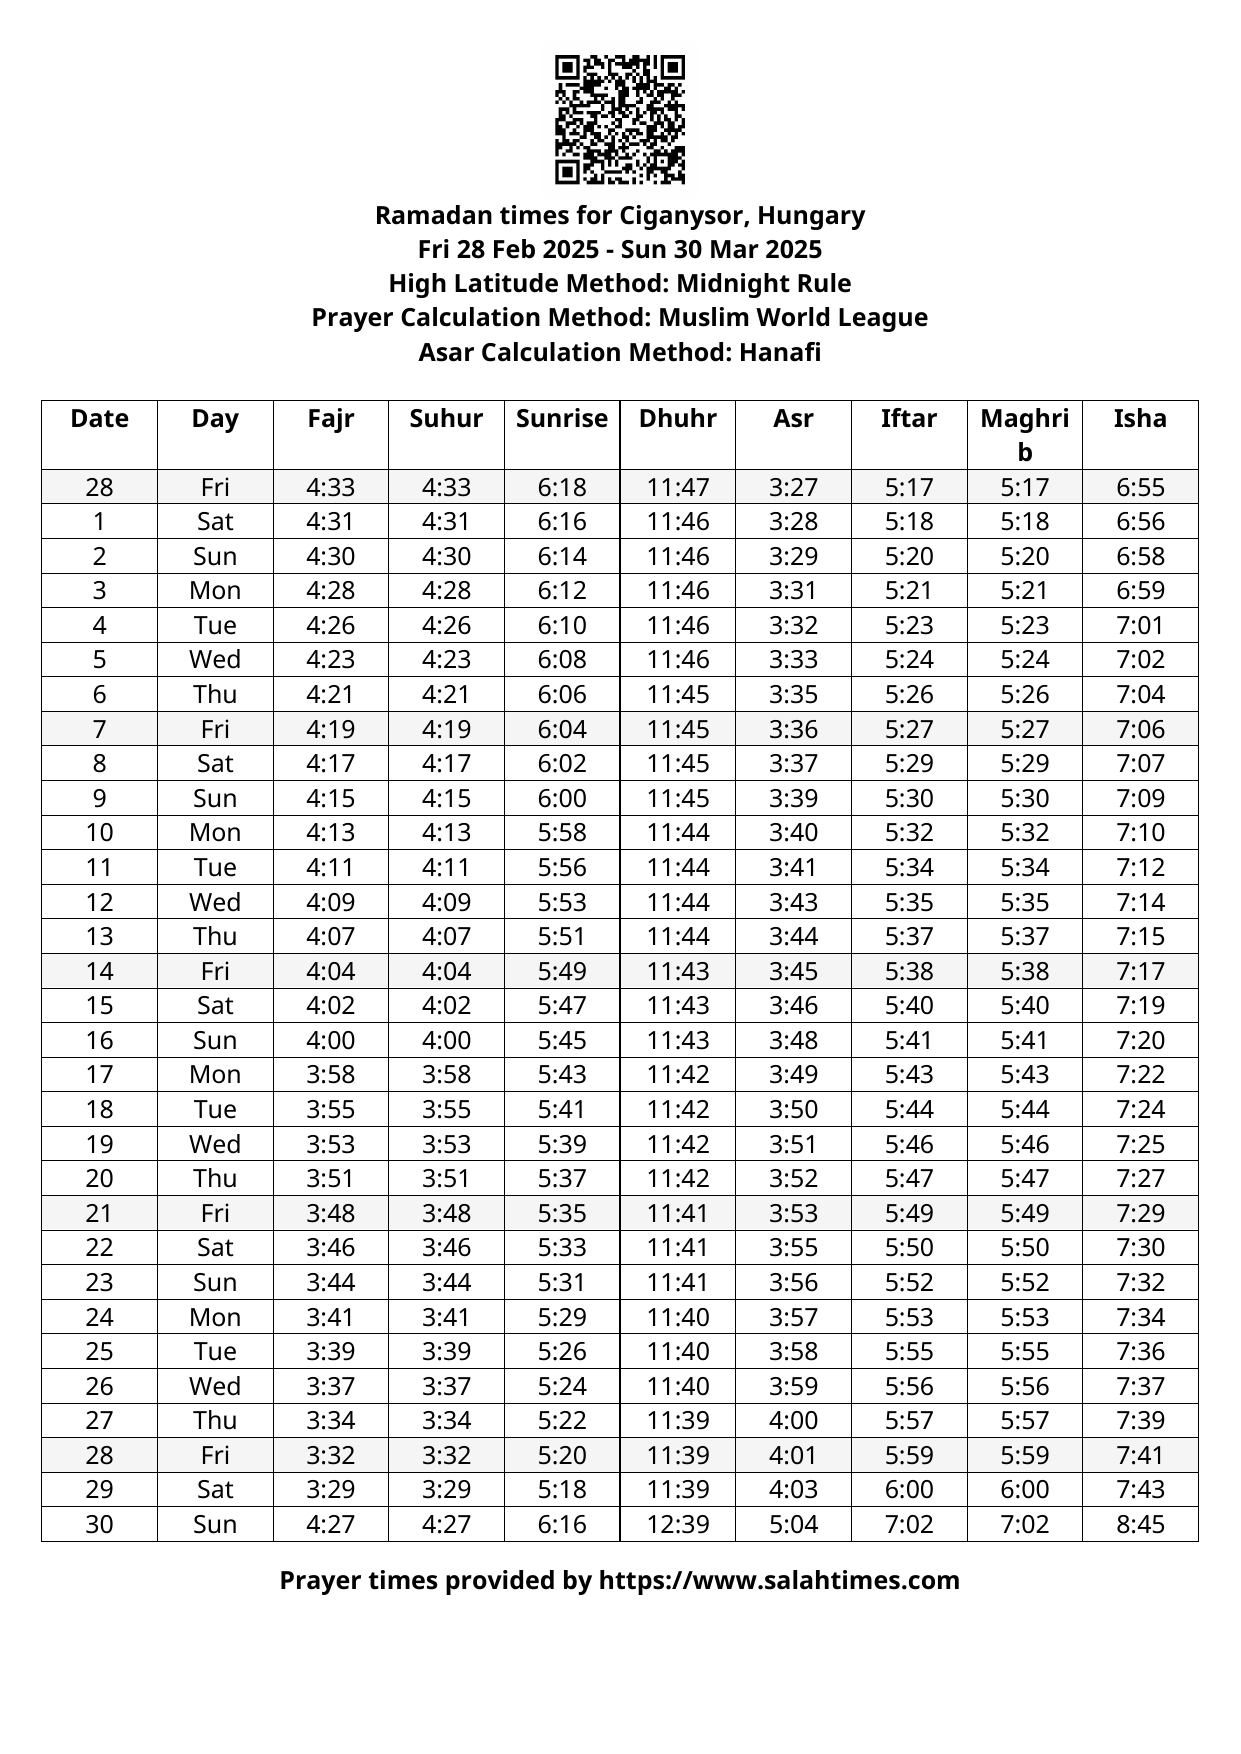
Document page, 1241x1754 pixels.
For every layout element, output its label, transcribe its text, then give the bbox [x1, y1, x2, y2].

table_cell 11:46 [621, 643, 735, 676]
table_cell 11:39 [621, 1404, 735, 1437]
table_cell 11:44 [621, 919, 735, 953]
table_cell 11:44 [621, 850, 735, 884]
table_cell 11:47 [621, 470, 735, 503]
table_cell 5:58 [505, 816, 619, 849]
table_cell 5:47 [852, 1161, 967, 1195]
table_cell 5:41 [505, 1092, 619, 1126]
table_cell 5:37 [505, 1161, 619, 1195]
table_cell 5:55 [968, 1334, 1082, 1368]
table_cell 7:41 [1083, 1438, 1198, 1472]
table_cell 5:31 [505, 1265, 619, 1299]
table_cell 5:40 [852, 989, 967, 1022]
table_cell 26 [42, 1369, 157, 1402]
table_cell 4:30 [389, 539, 504, 572]
table_cell 11:45 [621, 781, 735, 814]
table_cell 23 [42, 1265, 157, 1299]
table_cell 11:43 [621, 1023, 735, 1057]
table_cell 5:47 [968, 1161, 1082, 1195]
table_cell 11:43 [621, 989, 735, 1022]
table_cell Thu [158, 1404, 273, 1437]
table_cell 5:55 [852, 1334, 967, 1368]
table_cell 5:04 [736, 1507, 851, 1541]
table_cell 5:30 [852, 781, 967, 814]
table_cell 3:52 [736, 1161, 851, 1195]
table_header Date [42, 401, 157, 469]
table_cell 4:11 [389, 850, 504, 884]
table_cell 3:36 [736, 712, 851, 745]
table_cell 3:46 [389, 1231, 504, 1264]
table_cell 3:39 [274, 1334, 388, 1368]
table_cell 21 [42, 1196, 157, 1229]
table_cell 6:12 [505, 574, 619, 607]
table_cell 5:53 [968, 1300, 1082, 1333]
table_cell 3:48 [389, 1196, 504, 1229]
table_cell 11:44 [621, 885, 735, 918]
table_cell 3:28 [736, 504, 851, 538]
table_cell 5:52 [852, 1265, 967, 1299]
table_cell 11:43 [621, 954, 735, 987]
table_cell 3:53 [274, 1127, 388, 1160]
table_cell 3:58 [736, 1334, 851, 1368]
table_cell 5:26 [968, 677, 1082, 711]
table_cell 3:53 [736, 1196, 851, 1229]
table_cell Sun [158, 1023, 273, 1057]
table_cell Sun [158, 1507, 273, 1541]
table_cell 5:40 [968, 989, 1082, 1022]
table_cell 4:07 [389, 919, 504, 953]
text Asar Calculation Method: Hanafi [42, 334, 1198, 368]
table_cell 12:39 [621, 1507, 735, 1541]
table_cell 11:46 [621, 574, 735, 607]
table_cell 5:23 [852, 608, 967, 642]
table_cell 5:29 [852, 746, 967, 780]
table_cell 3:49 [736, 1058, 851, 1091]
table_cell 5:41 [968, 1023, 1082, 1057]
table_cell Sat [158, 1473, 273, 1506]
table_cell 8 [42, 746, 157, 780]
table_cell 5:43 [852, 1058, 967, 1091]
table_cell 7:43 [1083, 1473, 1198, 1506]
table_cell 7:30 [1083, 1231, 1198, 1264]
table_cell Fri [158, 712, 273, 745]
table_cell 5:33 [505, 1231, 619, 1264]
table_cell 15 [42, 989, 157, 1022]
table_cell 3:55 [389, 1092, 504, 1126]
table_cell 5:35 [505, 1196, 619, 1229]
table_cell 3:32 [274, 1438, 388, 1472]
table_cell 4:33 [389, 470, 504, 503]
table_cell 9 [42, 781, 157, 814]
table_header Maghrib [968, 401, 1082, 469]
table_cell 3:31 [736, 574, 851, 607]
table_cell Sat [158, 989, 273, 1022]
table_cell Mon [158, 574, 273, 607]
picture [542, 41, 699, 198]
table_cell 4:04 [389, 954, 504, 987]
table_cell 12 [42, 885, 157, 918]
table_cell 5:17 [852, 470, 967, 503]
table_cell 3:48 [736, 1023, 851, 1057]
table_cell 3:50 [736, 1092, 851, 1126]
table_cell Fri [158, 470, 273, 503]
table_cell 6:56 [1083, 504, 1198, 538]
table_cell 5:22 [505, 1404, 619, 1437]
table_cell Mon [158, 1300, 273, 1333]
table_cell 5:24 [505, 1369, 619, 1402]
table_cell 7:12 [1083, 850, 1198, 884]
table_cell 5:37 [968, 919, 1082, 953]
table_cell 11:42 [621, 1092, 735, 1126]
table_cell 3:34 [389, 1404, 504, 1437]
table_cell 4:23 [389, 643, 504, 676]
table_cell 7:07 [1083, 746, 1198, 780]
table_cell 5:49 [852, 1196, 967, 1229]
table_header Iftar [852, 401, 967, 469]
table_cell 4:03 [736, 1473, 851, 1506]
table_cell 3:39 [736, 781, 851, 814]
table_cell Fri [158, 954, 273, 987]
table_cell 5:18 [968, 504, 1082, 538]
table_cell 4:13 [389, 816, 504, 849]
table_cell 3:33 [736, 643, 851, 676]
table_cell 4:01 [736, 1438, 851, 1472]
table_cell 5:47 [505, 989, 619, 1022]
table_cell Thu [158, 919, 273, 953]
table_cell Sun [158, 539, 273, 572]
table_cell 7:06 [1083, 712, 1198, 745]
table_cell 7:15 [1083, 919, 1198, 953]
table_cell Thu [158, 677, 273, 711]
table_cell 4 [42, 608, 157, 642]
table_cell 4:33 [274, 470, 388, 503]
table_cell 7 [42, 712, 157, 745]
table_cell 4:31 [274, 504, 388, 538]
table_cell 3:29 [736, 539, 851, 572]
table_cell 4:28 [274, 574, 388, 607]
table_cell 4:17 [274, 746, 388, 780]
table_header Dhuhr [621, 401, 735, 469]
table_cell 22 [42, 1231, 157, 1264]
table_cell 3:40 [736, 816, 851, 849]
table_cell 5:29 [505, 1300, 619, 1333]
table_cell 7:19 [1083, 989, 1198, 1022]
table_cell 3:48 [274, 1196, 388, 1229]
table_cell 5:23 [968, 608, 1082, 642]
text Prayer times provided by https://www.salahtimes.com [42, 1563, 1198, 1597]
table_cell 5:35 [852, 885, 967, 918]
table_cell 4:19 [274, 712, 388, 745]
table_cell 3:39 [389, 1334, 504, 1368]
table_cell 5:17 [968, 470, 1082, 503]
table_cell 5:21 [968, 574, 1082, 607]
table_cell 3:37 [736, 746, 851, 780]
table_cell 3:46 [274, 1231, 388, 1264]
table_cell 3:35 [736, 677, 851, 711]
table_cell 11:39 [621, 1438, 735, 1472]
table_cell Sat [158, 1231, 273, 1264]
table_cell 11:41 [621, 1196, 735, 1229]
table_cell 11:45 [621, 746, 735, 780]
table_cell 3:29 [389, 1473, 504, 1506]
table_cell 3:44 [389, 1265, 504, 1299]
table_cell Mon [158, 816, 273, 849]
table_cell 3:32 [736, 608, 851, 642]
table_cell 7:14 [1083, 885, 1198, 918]
table_cell 6:00 [968, 1473, 1082, 1506]
table_cell 7:29 [1083, 1196, 1198, 1229]
table_cell 4:15 [274, 781, 388, 814]
table_cell 6:18 [505, 470, 619, 503]
table_cell 7:32 [1083, 1265, 1198, 1299]
table_cell Mon [158, 1058, 273, 1091]
table_cell 4:27 [274, 1507, 388, 1541]
table_cell 7:36 [1083, 1334, 1198, 1368]
table_cell 4:15 [389, 781, 504, 814]
table_cell 13 [42, 919, 157, 953]
table_cell 7:39 [1083, 1404, 1198, 1437]
table_cell 5:51 [505, 919, 619, 953]
table_cell 2 [42, 539, 157, 572]
table_cell 6:58 [1083, 539, 1198, 572]
table_cell 5:32 [852, 816, 967, 849]
table_cell 7:02 [968, 1507, 1082, 1541]
table_cell 4:04 [274, 954, 388, 987]
table_header Isha [1083, 401, 1198, 469]
table_cell 5:20 [852, 539, 967, 572]
table_cell 5:29 [968, 746, 1082, 780]
table_cell 11:46 [621, 608, 735, 642]
table_cell 4:00 [389, 1023, 504, 1057]
text High Latitude Method: Midnight Rule [42, 266, 1198, 300]
table_cell Fri [158, 1196, 273, 1229]
table_cell 30 [42, 1507, 157, 1541]
table_cell 5:46 [968, 1127, 1082, 1160]
table_cell Thu [158, 1161, 273, 1195]
table_cell Tue [158, 850, 273, 884]
table_cell 7:01 [1083, 608, 1198, 642]
table_cell 11:45 [621, 712, 735, 745]
table_cell 5:49 [505, 954, 619, 987]
table_cell 5:53 [852, 1300, 967, 1333]
table_cell 7:34 [1083, 1300, 1198, 1333]
table_cell 5:26 [852, 677, 967, 711]
table_cell Wed [158, 643, 273, 676]
table_cell Tue [158, 608, 273, 642]
table_cell 5:34 [968, 850, 1082, 884]
table_cell 5:24 [852, 643, 967, 676]
table_cell 7:25 [1083, 1127, 1198, 1160]
table_cell 5:30 [968, 781, 1082, 814]
table_cell 4:11 [274, 850, 388, 884]
table_cell 3:45 [736, 954, 851, 987]
table_cell 3:29 [274, 1473, 388, 1506]
table_cell 5:27 [852, 712, 967, 745]
table_cell 3:27 [736, 470, 851, 503]
table_cell 5:43 [968, 1058, 1082, 1091]
table_cell 3:32 [389, 1438, 504, 1472]
table_cell 6:06 [505, 677, 619, 711]
table_cell 5:37 [852, 919, 967, 953]
table_cell 5:18 [852, 504, 967, 538]
table_cell 4:23 [274, 643, 388, 676]
table_cell Sun [158, 781, 273, 814]
table_cell 4:13 [274, 816, 388, 849]
table_cell 18 [42, 1092, 157, 1126]
table_header Fajr [274, 401, 388, 469]
table_cell 4:07 [274, 919, 388, 953]
table_cell 7:27 [1083, 1161, 1198, 1195]
table_cell 3:41 [274, 1300, 388, 1333]
table_cell 5:50 [968, 1231, 1082, 1264]
table_cell 7:09 [1083, 781, 1198, 814]
table_cell 4:02 [274, 989, 388, 1022]
table_cell 10 [42, 816, 157, 849]
table_cell 11:46 [621, 539, 735, 572]
table_cell 19 [42, 1127, 157, 1160]
table_cell 3:55 [274, 1092, 388, 1126]
table_cell Tue [158, 1092, 273, 1126]
table_cell 7:37 [1083, 1369, 1198, 1402]
table_cell 5:57 [852, 1404, 967, 1437]
table_cell 3:37 [274, 1369, 388, 1402]
table_cell 5:38 [968, 954, 1082, 987]
table_cell 6:16 [505, 504, 619, 538]
table_cell 5:57 [968, 1404, 1082, 1437]
table_cell 4:27 [389, 1507, 504, 1541]
table_header Asr [736, 401, 851, 469]
table_cell Sun [158, 1265, 273, 1299]
table_cell 11:42 [621, 1127, 735, 1160]
table_cell 3:55 [736, 1231, 851, 1264]
table_cell 11:41 [621, 1231, 735, 1264]
table_cell 20 [42, 1161, 157, 1195]
table_cell 5:44 [852, 1092, 967, 1126]
table_cell 27 [42, 1404, 157, 1437]
text Fri 28 Feb 2025 - Sun 30 Mar 2025 [42, 232, 1198, 266]
table_cell 11:40 [621, 1300, 735, 1333]
table_cell 3:51 [274, 1161, 388, 1195]
table_cell 6 [42, 677, 157, 711]
table_cell 5:45 [505, 1023, 619, 1057]
table_cell 5:52 [968, 1265, 1082, 1299]
table_cell 28 [42, 1438, 157, 1472]
table_cell 3:59 [736, 1369, 851, 1402]
table_cell 5:39 [505, 1127, 619, 1160]
table_cell 3:37 [389, 1369, 504, 1402]
table_cell 4:31 [389, 504, 504, 538]
table_cell 4:09 [389, 885, 504, 918]
table_cell Wed [158, 1127, 273, 1160]
table_cell 11:42 [621, 1161, 735, 1195]
table_cell Wed [158, 1369, 273, 1402]
table_cell 3:46 [736, 989, 851, 1022]
table_header Day [158, 401, 273, 469]
table_cell 7:02 [852, 1507, 967, 1541]
table_cell 5:34 [852, 850, 967, 884]
table_cell 7:17 [1083, 954, 1198, 987]
table_cell 4:26 [274, 608, 388, 642]
table_cell 3:57 [736, 1300, 851, 1333]
table_header Suhur [389, 401, 504, 469]
table_cell 5:18 [505, 1473, 619, 1506]
table_cell 4:26 [389, 608, 504, 642]
table_cell 3:34 [274, 1404, 388, 1437]
table_cell 5:32 [968, 816, 1082, 849]
table_cell 5:59 [968, 1438, 1082, 1472]
table_header Sunrise [505, 401, 619, 469]
table_cell 5:20 [968, 539, 1082, 572]
table_cell 3:53 [389, 1127, 504, 1160]
table_cell 6:59 [1083, 574, 1198, 607]
table_cell Sat [158, 746, 273, 780]
table_cell 11 [42, 850, 157, 884]
table_cell 3:41 [389, 1300, 504, 1333]
table_cell 6:55 [1083, 470, 1198, 503]
table_cell 4:21 [389, 677, 504, 711]
table_cell 7:22 [1083, 1058, 1198, 1091]
table_cell 14 [42, 954, 157, 987]
table_cell 7:20 [1083, 1023, 1198, 1057]
table_cell 4:28 [389, 574, 504, 607]
table_cell 5:35 [968, 885, 1082, 918]
table_cell 5 [42, 643, 157, 676]
table_cell 3:44 [274, 1265, 388, 1299]
table_cell 4:00 [736, 1404, 851, 1437]
table_cell 17 [42, 1058, 157, 1091]
table_cell Sat [158, 504, 273, 538]
table_cell 7:02 [1083, 643, 1198, 676]
table_cell 11:40 [621, 1369, 735, 1402]
table_cell 5:44 [968, 1092, 1082, 1126]
table_cell Fri [158, 1438, 273, 1472]
table_cell 6:00 [505, 781, 619, 814]
table_cell 4:30 [274, 539, 388, 572]
table_cell 5:24 [968, 643, 1082, 676]
table_cell 5:53 [505, 885, 619, 918]
table_cell 8:45 [1083, 1507, 1198, 1541]
table_cell 6:00 [852, 1473, 967, 1506]
table_cell 5:59 [852, 1438, 967, 1472]
table_cell 29 [42, 1473, 157, 1506]
table_cell 3:58 [389, 1058, 504, 1091]
table_cell 3:51 [389, 1161, 504, 1195]
table_cell 3:41 [736, 850, 851, 884]
table_cell 11:46 [621, 504, 735, 538]
table_cell 5:43 [505, 1058, 619, 1091]
table_cell 4:00 [274, 1023, 388, 1057]
table_cell 4:21 [274, 677, 388, 711]
table_cell 7:04 [1083, 677, 1198, 711]
table_cell 4:17 [389, 746, 504, 780]
table_cell 5:49 [968, 1196, 1082, 1229]
table_cell 3 [42, 574, 157, 607]
table_cell 7:24 [1083, 1092, 1198, 1126]
table_cell 16 [42, 1023, 157, 1057]
table_cell 5:21 [852, 574, 967, 607]
table_cell 6:02 [505, 746, 619, 780]
table_cell 6:08 [505, 643, 619, 676]
table_cell 3:43 [736, 885, 851, 918]
text Ramadan times for Ciganysor, Hungary [42, 198, 1198, 232]
table_cell 11:44 [621, 816, 735, 849]
table_cell 28 [42, 470, 157, 503]
table_cell 11:42 [621, 1058, 735, 1091]
table_cell 6:14 [505, 539, 619, 572]
table_cell 1 [42, 504, 157, 538]
table_cell 5:56 [852, 1369, 967, 1402]
table_cell 11:41 [621, 1265, 735, 1299]
text Prayer Calculation Method: Muslim World League [42, 300, 1198, 334]
table_cell 11:39 [621, 1473, 735, 1506]
table_cell 3:44 [736, 919, 851, 953]
table_cell 5:46 [852, 1127, 967, 1160]
table_cell 4:19 [389, 712, 504, 745]
table_cell Wed [158, 885, 273, 918]
table_cell 6:04 [505, 712, 619, 745]
table_cell 3:51 [736, 1127, 851, 1160]
table_cell 5:50 [852, 1231, 967, 1264]
table_cell 5:26 [505, 1334, 619, 1368]
table_cell 25 [42, 1334, 157, 1368]
table_cell 3:56 [736, 1265, 851, 1299]
table_cell 5:27 [968, 712, 1082, 745]
table_cell 5:56 [505, 850, 619, 884]
table_cell 6:16 [505, 1507, 619, 1541]
table_cell 24 [42, 1300, 157, 1333]
table_cell 7:10 [1083, 816, 1198, 849]
table_cell 5:20 [505, 1438, 619, 1472]
table_cell 5:41 [852, 1023, 967, 1057]
table_cell 4:09 [274, 885, 388, 918]
table_cell 3:58 [274, 1058, 388, 1091]
table_cell Tue [158, 1334, 273, 1368]
table_cell 11:45 [621, 677, 735, 711]
table_cell 4:02 [389, 989, 504, 1022]
table_cell 6:10 [505, 608, 619, 642]
table_cell 5:56 [968, 1369, 1082, 1402]
table_cell 11:40 [621, 1334, 735, 1368]
table_cell 5:38 [852, 954, 967, 987]
